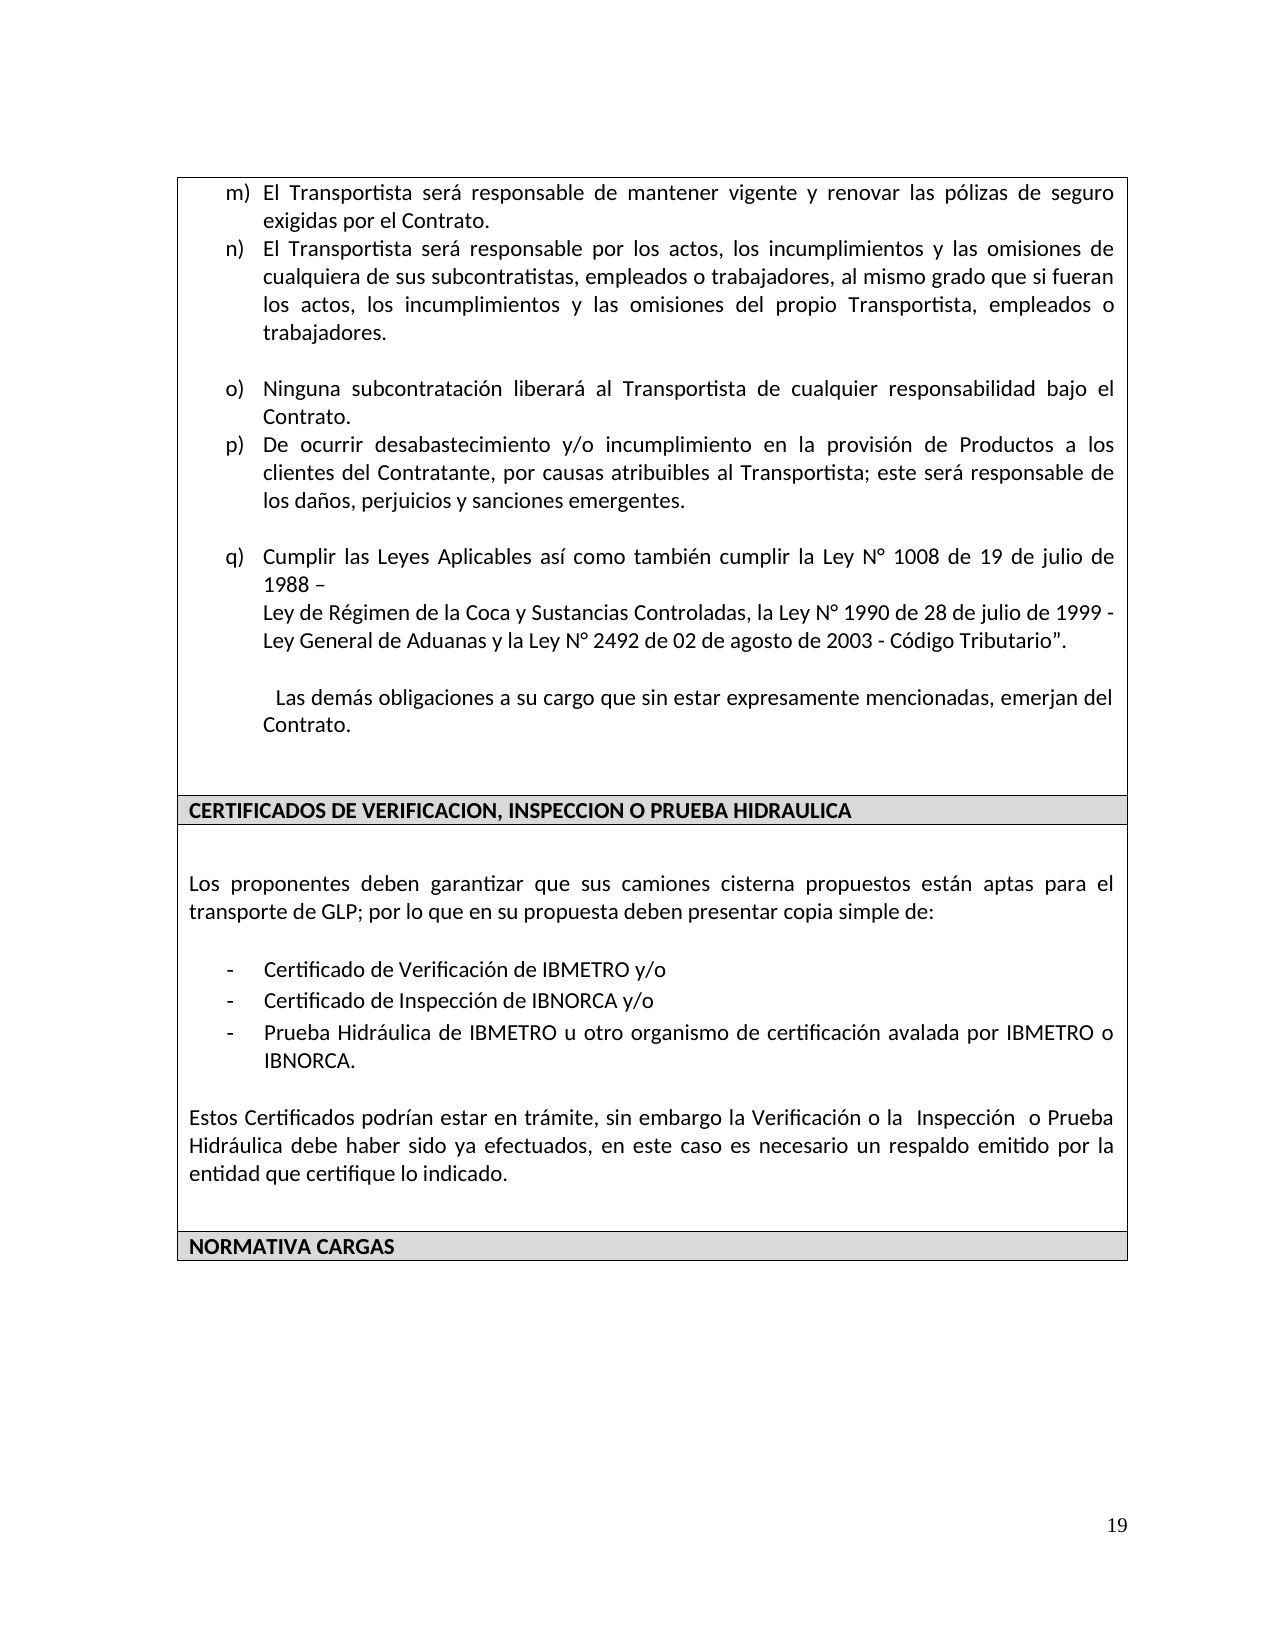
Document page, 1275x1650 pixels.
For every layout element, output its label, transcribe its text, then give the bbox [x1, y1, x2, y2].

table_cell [178, 178, 1127, 795]
table_cell NORMATIVA CARGAS [178, 1232, 1127, 1260]
table_cell Los proponentes deben garantizar que sus camiones cisterna propuestos están aptas para el transporte de GLP; por lo que en su propuesta deben presentar copia simple de: Certificado de Verificación de IBMETRO y/o Certificado de Inspección de IBNORCA y/o Prueba Hidráulica de IBMETRO u otro organismo de certificación avalada por IBMETRO o IBNORCA. Estos Certificados podrían estar en trámite, sin embargo la Verificación o la Inspección o Prueba Hidráulica debe haber sido ya efectuados, en este caso es necesario un respaldo emitido por la entidad que certifique lo indicado. [178, 825, 1127, 1231]
table_cell CERTIFICADOS DE VERIFICACION, INSPECCION O PRUEBA HIDRAULICA [178, 796, 1127, 824]
